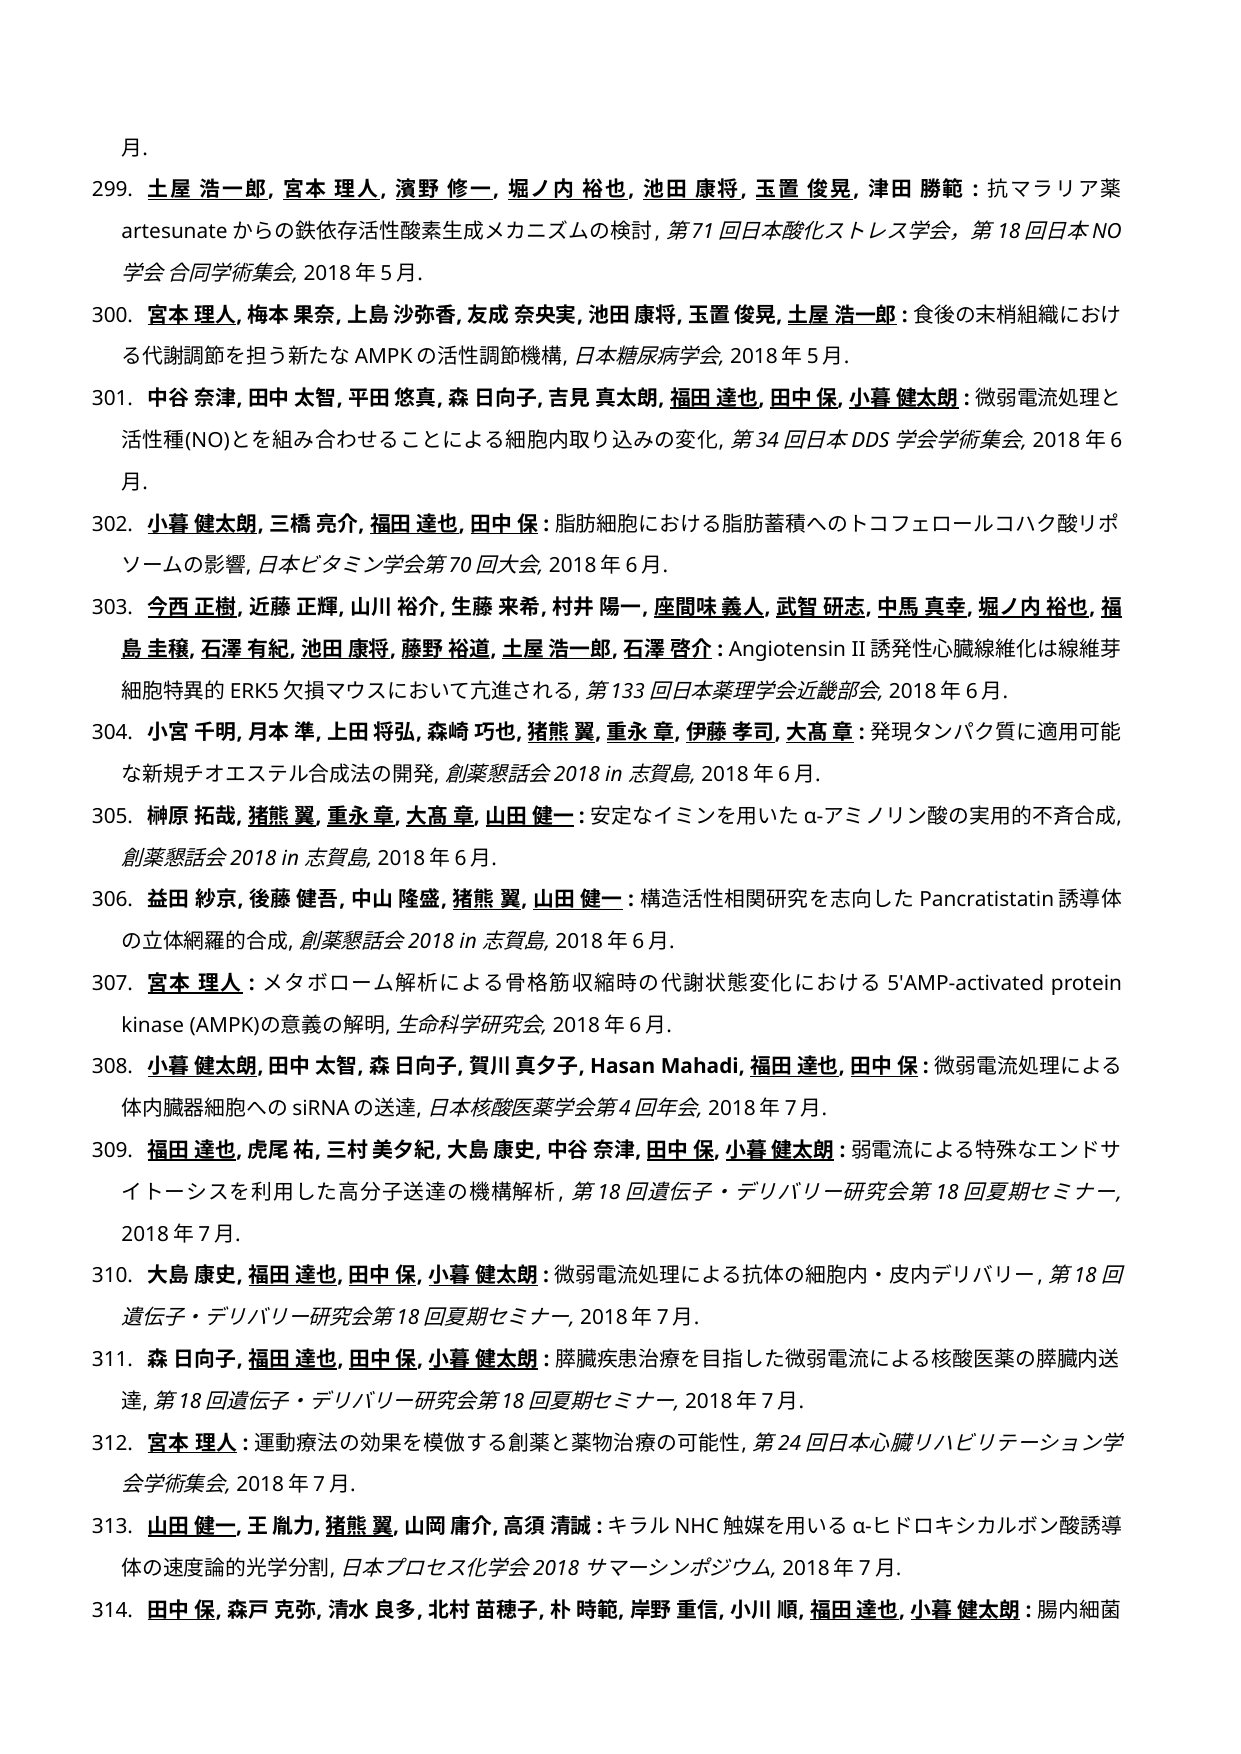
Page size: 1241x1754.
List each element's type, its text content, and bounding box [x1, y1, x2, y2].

list 今西 正樹, 近藤 正輝, 山川 裕介, 生藤 来希, 村井 陽一, 座間味 義人, 武智 研志, 中馬 真幸, 堀ノ内 裕也, 福島 圭穣, 石澤 有紀, 池田 康将, 藤野 裕道, 土屋 浩一郎, 石澤 啓介 : Angiotensin II誘発性心臓線維化は線維芽細胞特異的ERK5欠損マウスにおいて亢進される, 第133回日本薬理学会近畿部会, 2018年6月. [92, 584, 1122, 710]
list 小宮 千明, 月本 準, 上田 将弘, 森崎 巧也, 猪熊 翼, 重永 章, 伊藤 孝司, 大髙 章 : 発現タンパク質に適用可能な新規チオエステル合成法の開発, 創薬懇話会 2018 in 志賀島, 2018年6月. [92, 710, 1122, 793]
list 大島 康史, 福田 達也, 田中 保, 小暮 健太朗 : 微弱電流処理による抗体の細胞内・皮内デリバリー, 第18回遺伝子・デリバリー研究会第18回夏期セミナー, 2018年7月. [92, 1253, 1122, 1336]
list 宮本 理人 : メタボローム解析による骨格筋収縮時の代謝状態変化における5'AMP-activated protein kinase (AMPK)の意義の解明, 生命科学研究会, 2018年6月. [92, 961, 1122, 1044]
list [92, 125, 1122, 167]
list 榊原 拓哉, 猪熊 翼, 重永 章, 大髙 章, 山田 健一 : 安定なイミンを用いたα-アミノリン酸の実用的不斉合成, 創薬懇話会 2018 in 志賀島, 2018年6月. [92, 793, 1122, 877]
list 宮本 理人, 梅本 果奈, 上島 沙弥香, 友成 奈央実, 池田 康将, 玉置 俊晃, 土屋 浩一郎 : 食後の末梢組織における代謝調節を担う新たなAMPKの活性調節機構, 日本糖尿病学会, 2018年5月. [92, 292, 1122, 376]
list 福田 達也, 虎尾 祐, 三村 美夕紀, 大島 康史, 中谷 奈津, 田中 保, 小暮 健太朗 : 弱電流による特殊なエンドサイトーシスを利用した高分子送達の機構解析, 第18回遺伝子・デリバリー研究会第18回夏期セミナー, 2018年7月. [92, 1128, 1122, 1253]
list 中谷 奈津, 田中 太智, 平田 悠真, 森 日向子, 吉見 真太朗, 福田 達也, 田中 保, 小暮 健太朗 : 微弱電流処理と活性種(NO)とを組み合わせることによる細胞内取り込みの変化, 第34回日本DDS学会学術集会, 2018年6月. [92, 376, 1122, 501]
list 山田 健一, 王 胤力, 猪熊 翼, 山岡 庸介, 高須 清誠 : キラルNHC触媒を用いるα-ヒドロキシカルボン酸誘導体の速度論的光学分割, 日本プロセス化学会 2018 サマーシンポジウム, 2018年7月. [92, 1503, 1122, 1587]
list 小暮 健太朗, 三橋 亮介, 福田 達也, 田中 保 : 脂肪細胞における脂肪蓄積へのトコフェロールコハク酸リポソームの影響, 日本ビタミン学会第70回大会, 2018年6月. [92, 501, 1122, 584]
list 森 日向子, 福田 達也, 田中 保, 小暮 健太朗 : 膵臓疾患治療を目指した微弱電流による核酸医薬の膵臓内送達, 第18回遺伝子・デリバリー研究会第18回夏期セミナー, 2018年7月. [92, 1336, 1122, 1420]
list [92, 1587, 1122, 1629]
list 益田 紗京, 後藤 健吾, 中山 隆盛, 猪熊 翼, 山田 健一 : 構造活性相関研究を志向したPancratistatin誘導体の立体網羅的合成, 創薬懇話会 2018 in 志賀島, 2018年6月. [92, 877, 1122, 961]
list 小暮 健太朗, 田中 太智, 森 日向子, 賀川 真夕子, Hasan Mahadi, 福田 達也, 田中 保 : 微弱電流処理による体内臓器細胞へのsiRNAの送達, 日本核酸医薬学会第4回年会, 2018年7月. [92, 1044, 1122, 1128]
list 宮本 理人 : 運動療法の効果を模倣する創薬と薬物治療の可能性, 第24回日本心臓リハビリテーション学会学術集会, 2018年7月. [92, 1420, 1122, 1503]
list 土屋 浩一郎, 宮本 理人, 濱野 修一, 堀ノ内 裕也, 池田 康将, 玉置 俊晃, 津田 勝範 : 抗マラリア薬artesunateからの鉄依存活性酸素生成メカニズムの検討, 第71回日本酸化ストレス学会，第18回日本NO学会 合同学術集会, 2018年5月. [92, 167, 1122, 292]
